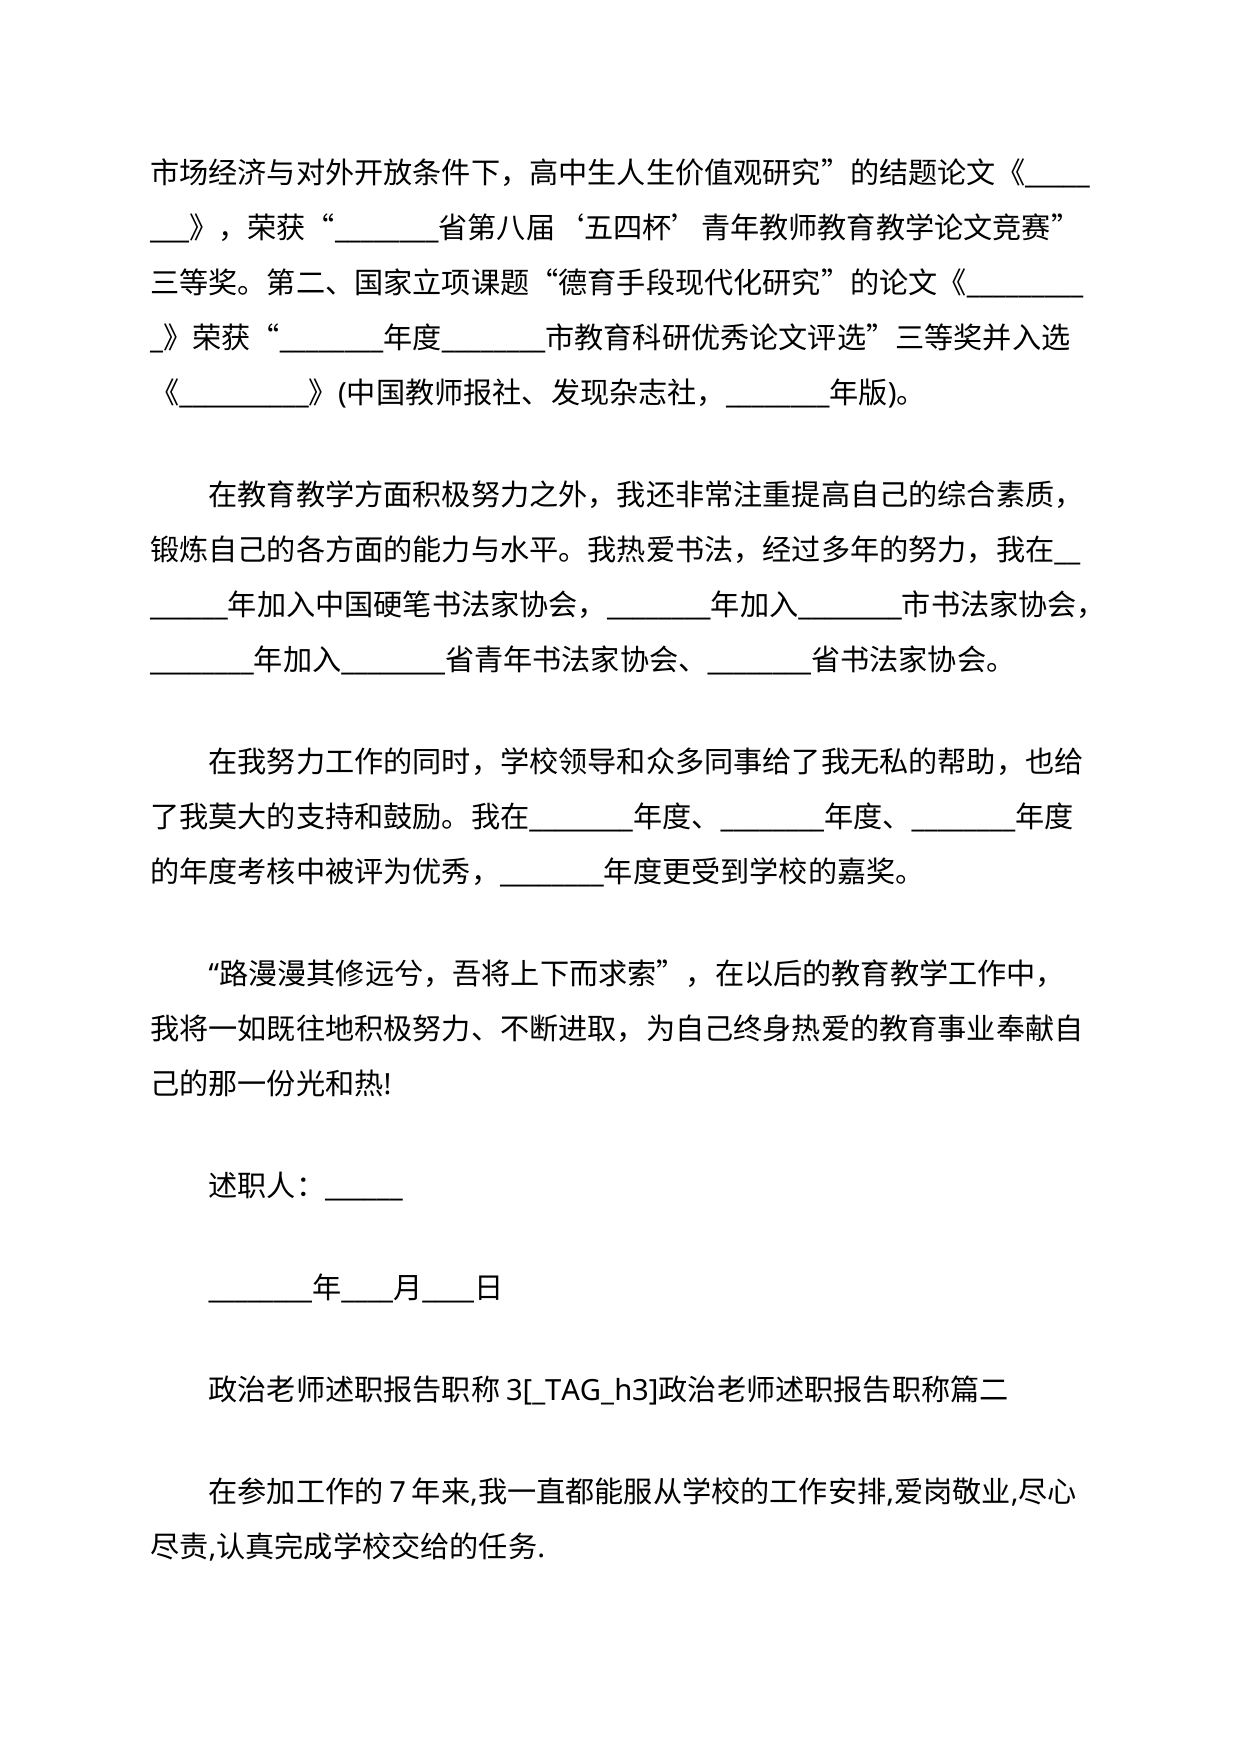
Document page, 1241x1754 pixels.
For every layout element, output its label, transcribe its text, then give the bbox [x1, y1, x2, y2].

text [150, 150, 1090, 412]
text ________年____月____日 [150, 1264, 1090, 1307]
text “路漫漫其修远兮，吾将上下而求索”，在以后的教育教学工作中，我将一如既往地积极努力、不断进取，为自己终身热爱的教育事业奉献自己的那一份光和热! [150, 951, 1090, 1103]
text 在参加工作的7年来,我一直都能服从学校的工作安排,爱岗敬业,尽心尽责,认真完成学校交给的任务. [150, 1468, 1090, 1566]
text 在教育教学方面积极努力之外，我还非常注重提高自己的综合素质，锻炼自己的各方面的能力与水平。我热爱书法，经过多年的努力，我在________年加入中国硬笔书法家协会，________年加入________市书法家协会，________年加入________省青年书法家协会、________省书法家协会。 [150, 472, 1090, 679]
text 在我努力工作的同时，学校领导和众多同事给了我无私的帮助，也给了我莫大的支持和鼓励。我在________年度、________年度、________年度的年度考核中被评为优秀，________年度更受到学校的嘉奖。 [150, 739, 1090, 891]
text 述职人：______ [150, 1163, 1090, 1205]
text 政治老师述职报告职称3[_TAG_h3]政治老师述职报告职称篇二 [150, 1367, 1090, 1409]
